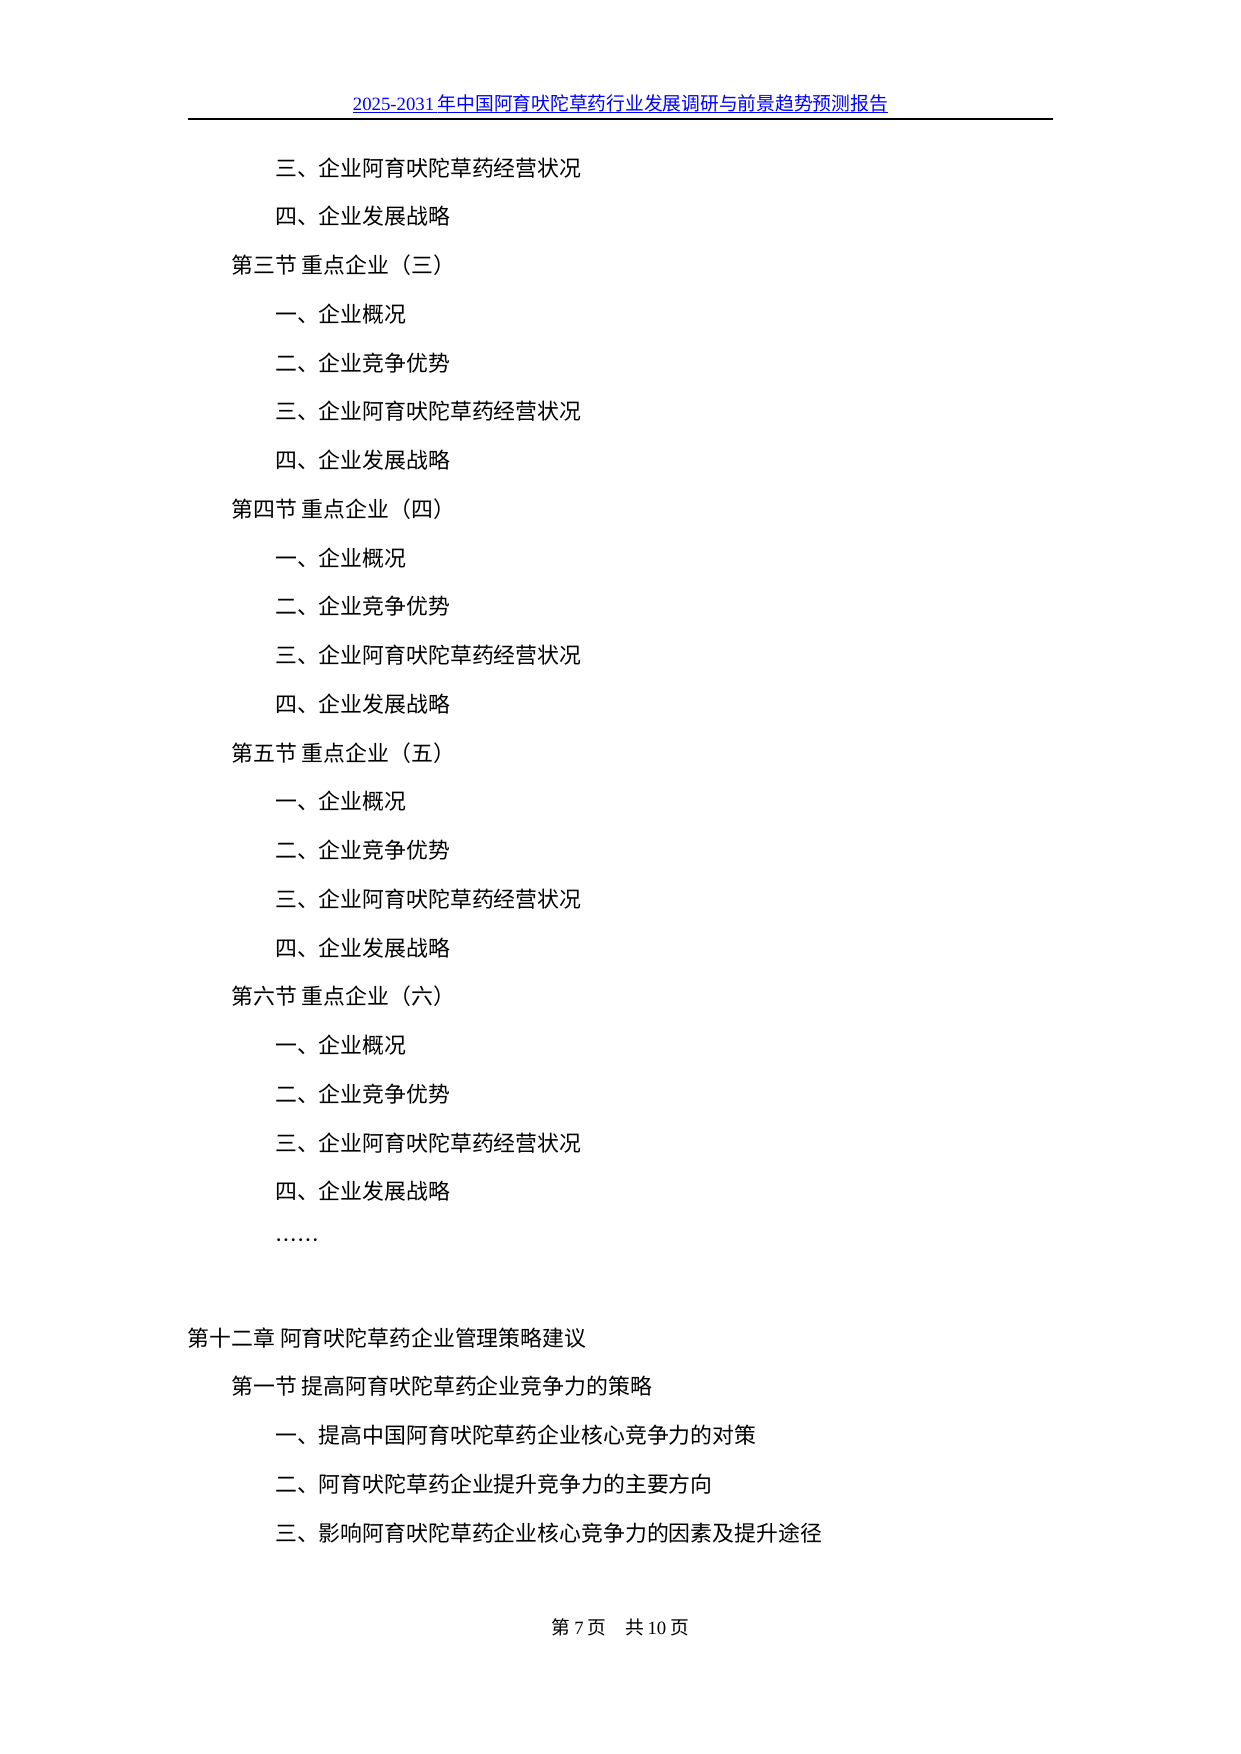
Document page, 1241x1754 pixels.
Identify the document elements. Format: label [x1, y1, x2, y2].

text [187, 150, 1053, 1548]
